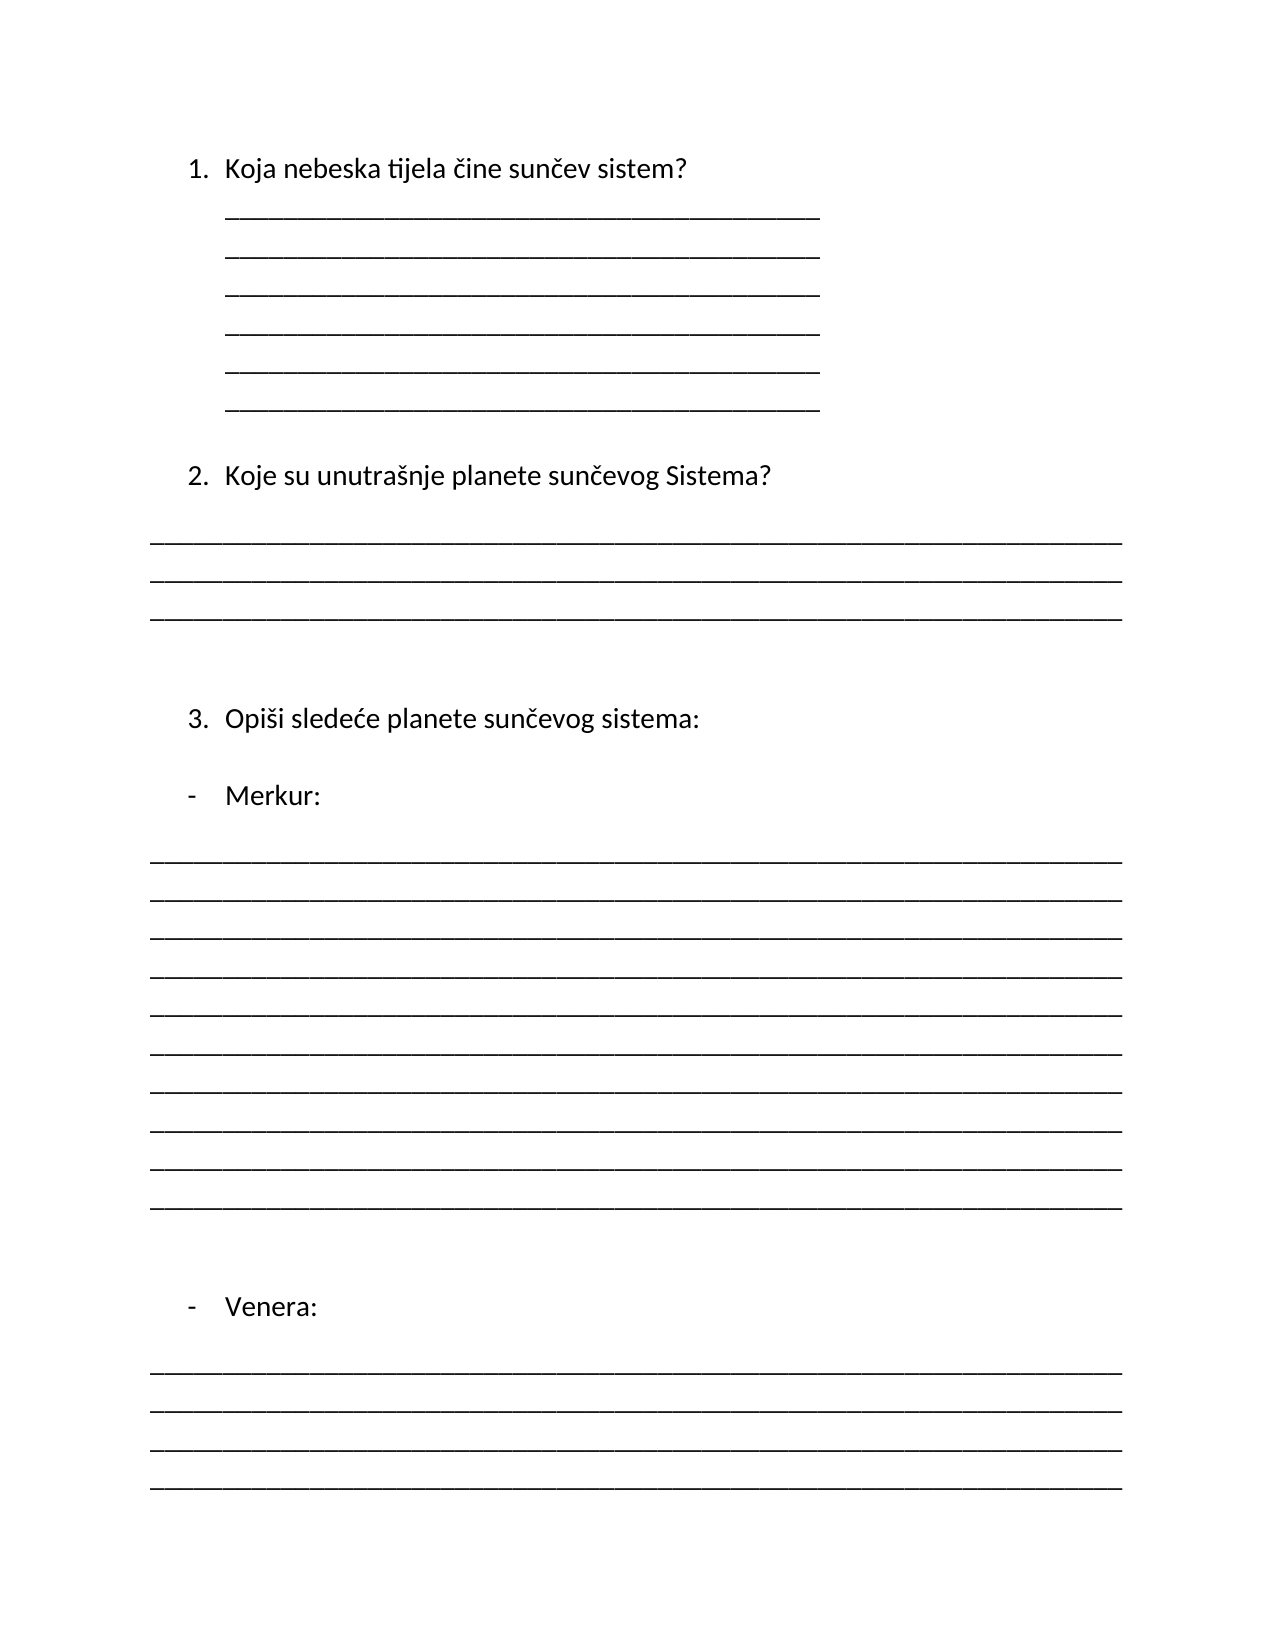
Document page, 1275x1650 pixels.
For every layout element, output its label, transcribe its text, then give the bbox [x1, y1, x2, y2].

list Koje su unutrašnje planete sunčevog Sistema? [187, 457, 1125, 493]
list _________________________________________ [225, 342, 1125, 378]
list _________________________________________ [225, 227, 1125, 262]
list _________________________________________ [225, 304, 1125, 339]
list _________________________________________ [225, 381, 1125, 416]
list Opiši sledeće planete sunčevog sistema: [187, 700, 1125, 735]
list Venera: [187, 1288, 1125, 1323]
list Merkur: [187, 777, 1125, 812]
text _________________________________________________________________________________________________________________________________________________________________________________________________________ [150, 513, 1125, 625]
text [150, 1343, 1125, 1494]
list _________________________________________ [225, 265, 1125, 301]
list Koja nebeska tijela čine sunčev sistem? _________________________________________ [187, 150, 1125, 224]
